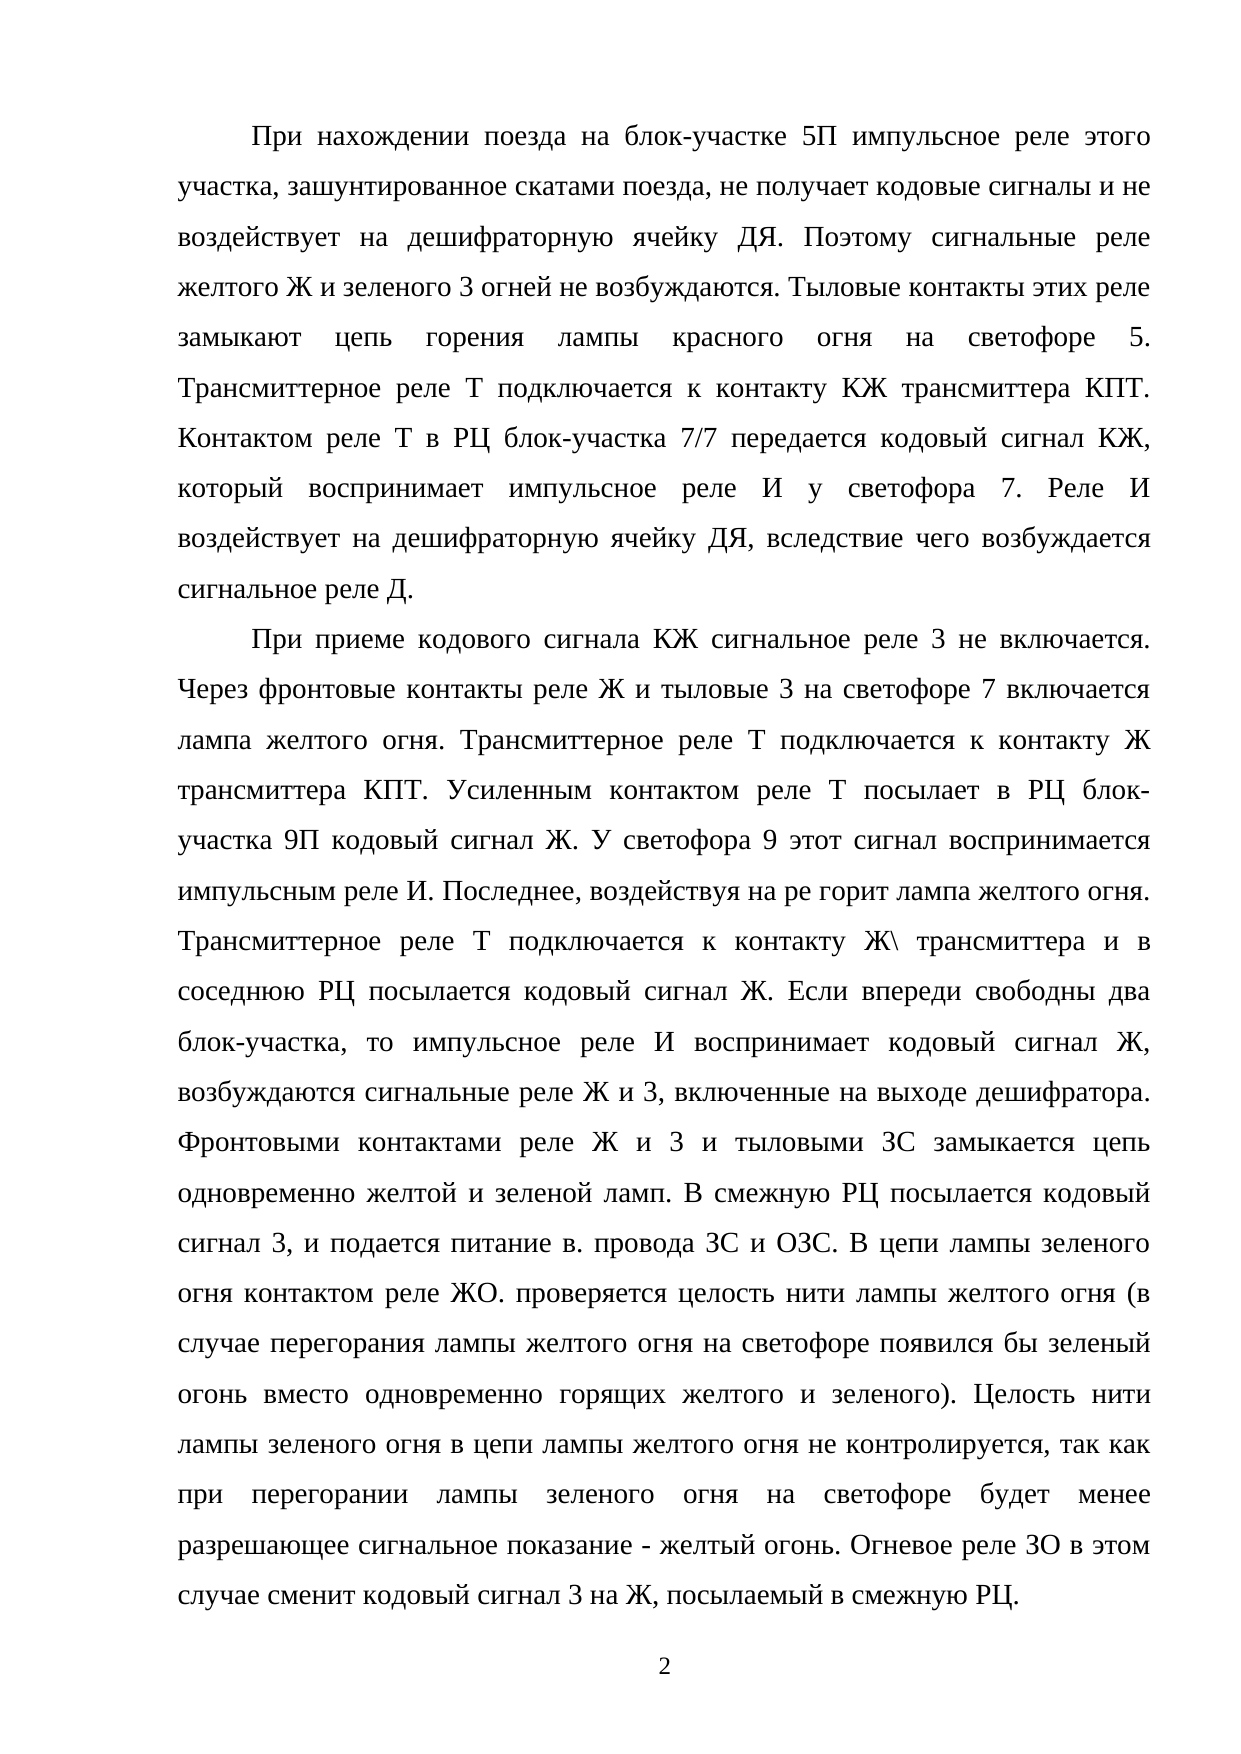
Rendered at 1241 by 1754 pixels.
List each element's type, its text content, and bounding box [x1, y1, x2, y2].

text При нахождении поезда на блок-участке 5П импульсное реле этого участка, зашунтированное скатами поезда, не получает кодовые сигналы и не воздействует на дешифраторную ячейку ДЯ. Поэтому сигнальные реле желтого Ж и зеленого 3 огней не возбуждаются. Тыловые контакты этих реле замыкают цепь горения лампы красного огня на светофоре 5. Трансмиттерное реле Т подключается к контакту КЖ трансмиттера КПТ. Контактом реле Т в РЦ блок-участка 7/7 передается кодовый сигнал КЖ, который воспринимает импульсное реле И у светофора 7. Реле И воздействует на дешифраторную ячейку ДЯ, вследствие чего возбуждается сигнальное реле Д. [177, 118, 1152, 604]
text При приеме кодового сигнала КЖ сигнальное реле 3 не включается. Через фронтовые контакты реле Ж и тыловые 3 на светофоре 7 включается лампа желтого огня. Трансмиттерное реле Т подключается к контакту Ж трансмиттера КПТ. Усиленным контактом реле Т посылает в РЦ блок-участка 9П кодовый сигнал Ж. У светофора 9 этот сигнал воспринимается импульсным реле И. Последнее, воздействуя на ре горит лампа желтого огня. Трансмиттерное реле Т подключается к контакту Ж\ трансмиттера и в соседнюю РЦ посылается кодовый сигнал Ж. Если впереди свободны два блок-участка, то импульсное реле И воспринимает кодовый сигнал Ж, возбуждаются сигнальные реле Ж и 3, включенные на выходе дешифратора. Фронтовыми контактами реле Ж и 3 и тыловыми ЗС замыкается цепь одновременно желтой и зеленой ламп. В смежную РЦ посылается кодовый сигнал 3, и подается питание в. провода ЗС и ОЗС. В цепи лампы зеленого огня контактом реле ЖО. проверяется целость нити лампы желтого огня (в случае перегорания лампы желтого огня на светофоре появился бы зеленый огонь вместо одновременно горящих желтого и зеленого). Целость нити лампы зеленого огня в цепи лампы желтого огня не контролируется, так как при перегорании лампы зеленого огня на светофоре будет менее разрешающее сигнальное показание - желтый огонь. Огневое реле ЗО в этом случае сменит кодовый сигнал 3 на Ж, посылаемый в смежную РЦ. [177, 621, 1152, 1611]
